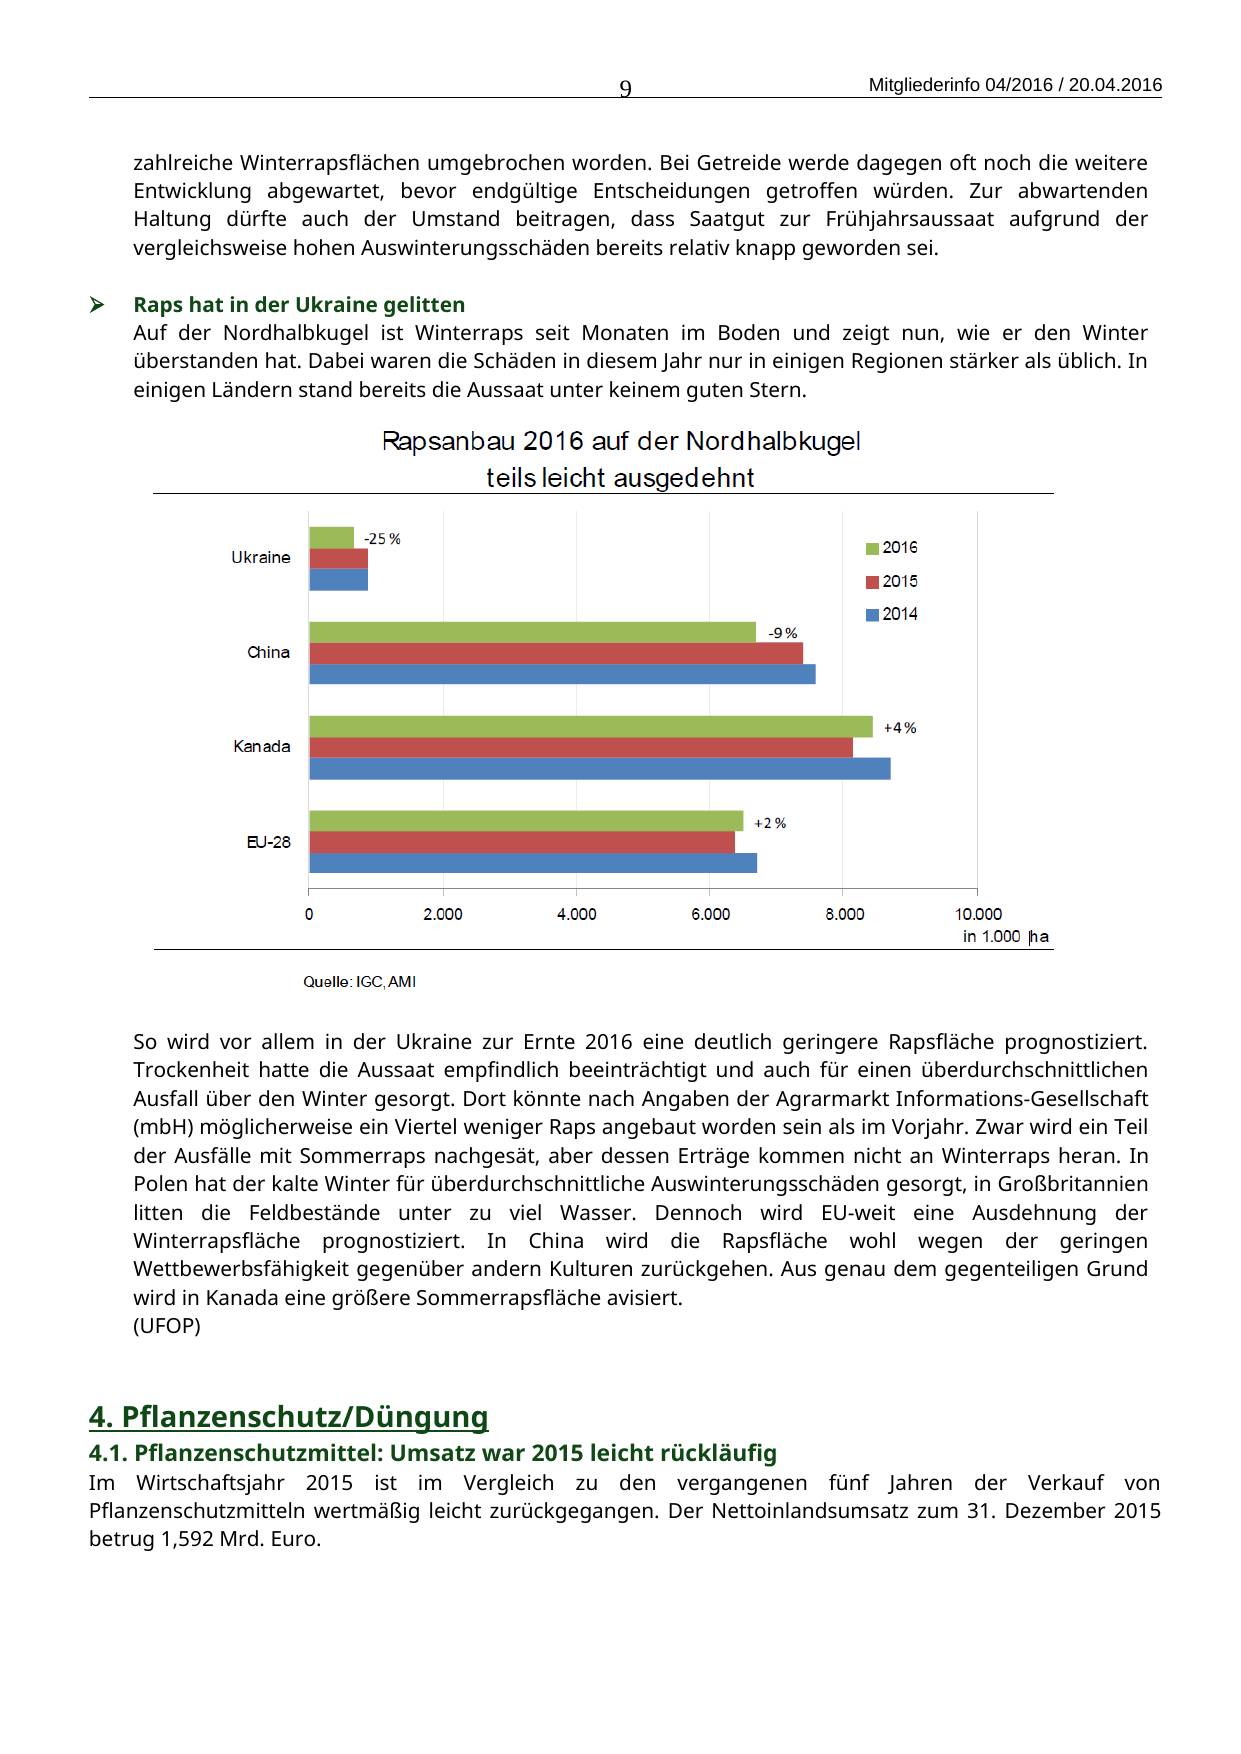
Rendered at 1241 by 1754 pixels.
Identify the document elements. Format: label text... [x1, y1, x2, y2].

text Auf der Nordhalbkugel ist Winterraps seit Monaten im Boden und zeigt nun, wie er den Winter überstanden hat. Dabei waren die Schäden in diesem Jahr nur in einigen Regionen stärker als üblich. In einigen Ländern stand bereits die Aussaat unter keinem guten Stern. [133, 318, 1150, 403]
text So wird vor allem in der Ukraine zur Ernte 2016 eine deutlich geringere Rapsfläche prognostiziert. Trockenheit hatte die Aussaat empfindlich beeinträchtigt und auch für einen überdurchschnittlichen Ausfall über den Winter gesorgt. Dort könnte nach Angaben der Agrarmarkt Informations-Gesellschaft (mbH) möglicherweise ein Viertel weniger Raps angebaut worden sein als im Vorjahr. Zwar wird ein Teil der Ausfälle mit Sommerraps nachgesät, aber dessen Erträge kommen nicht an Winterraps heran. In Polen hat der kalte Winter für überdurchschnittliche Auswinterungsschäden gesorgt, in Großbritannien litten die Feldbestände unter zu viel Wasser. Dennoch wird EU-weit eine Ausdehnung der Winterrapsfläche prognostiziert. In China wird die Rapsfläche wohl wegen der geringen Wettbewerbsfähigkeit gegenüber andern Kulturen zurückgehen. Aus genau dem gegenteiligen Grund wird in Kanada eine größere Sommerrapsfläche avisiert. [133, 1027, 1150, 1311]
list Raps hat in der Ukraine gelitten [89, 290, 1155, 318]
text 4.1. Pflanzenschutzmittel: Umsatz war 2015 leicht rückläufig [89, 1436, 1155, 1468]
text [133, 148, 1150, 261]
text (UFOP) [133, 1311, 1150, 1340]
text Im Wirtschaftsjahr 2015 ist im Vergleich zu den vergangenen fünf Jahren der Verkauf von Pflanzenschutzmitteln wertmäßig leicht zurückgegangen. Der Nettoinlandsumsatz zum 31. Dezember 2015 betrug 1,592 Mrd. Euro. [89, 1468, 1162, 1553]
text 4. Pflanzenschutz/Düngung [89, 1397, 1155, 1436]
